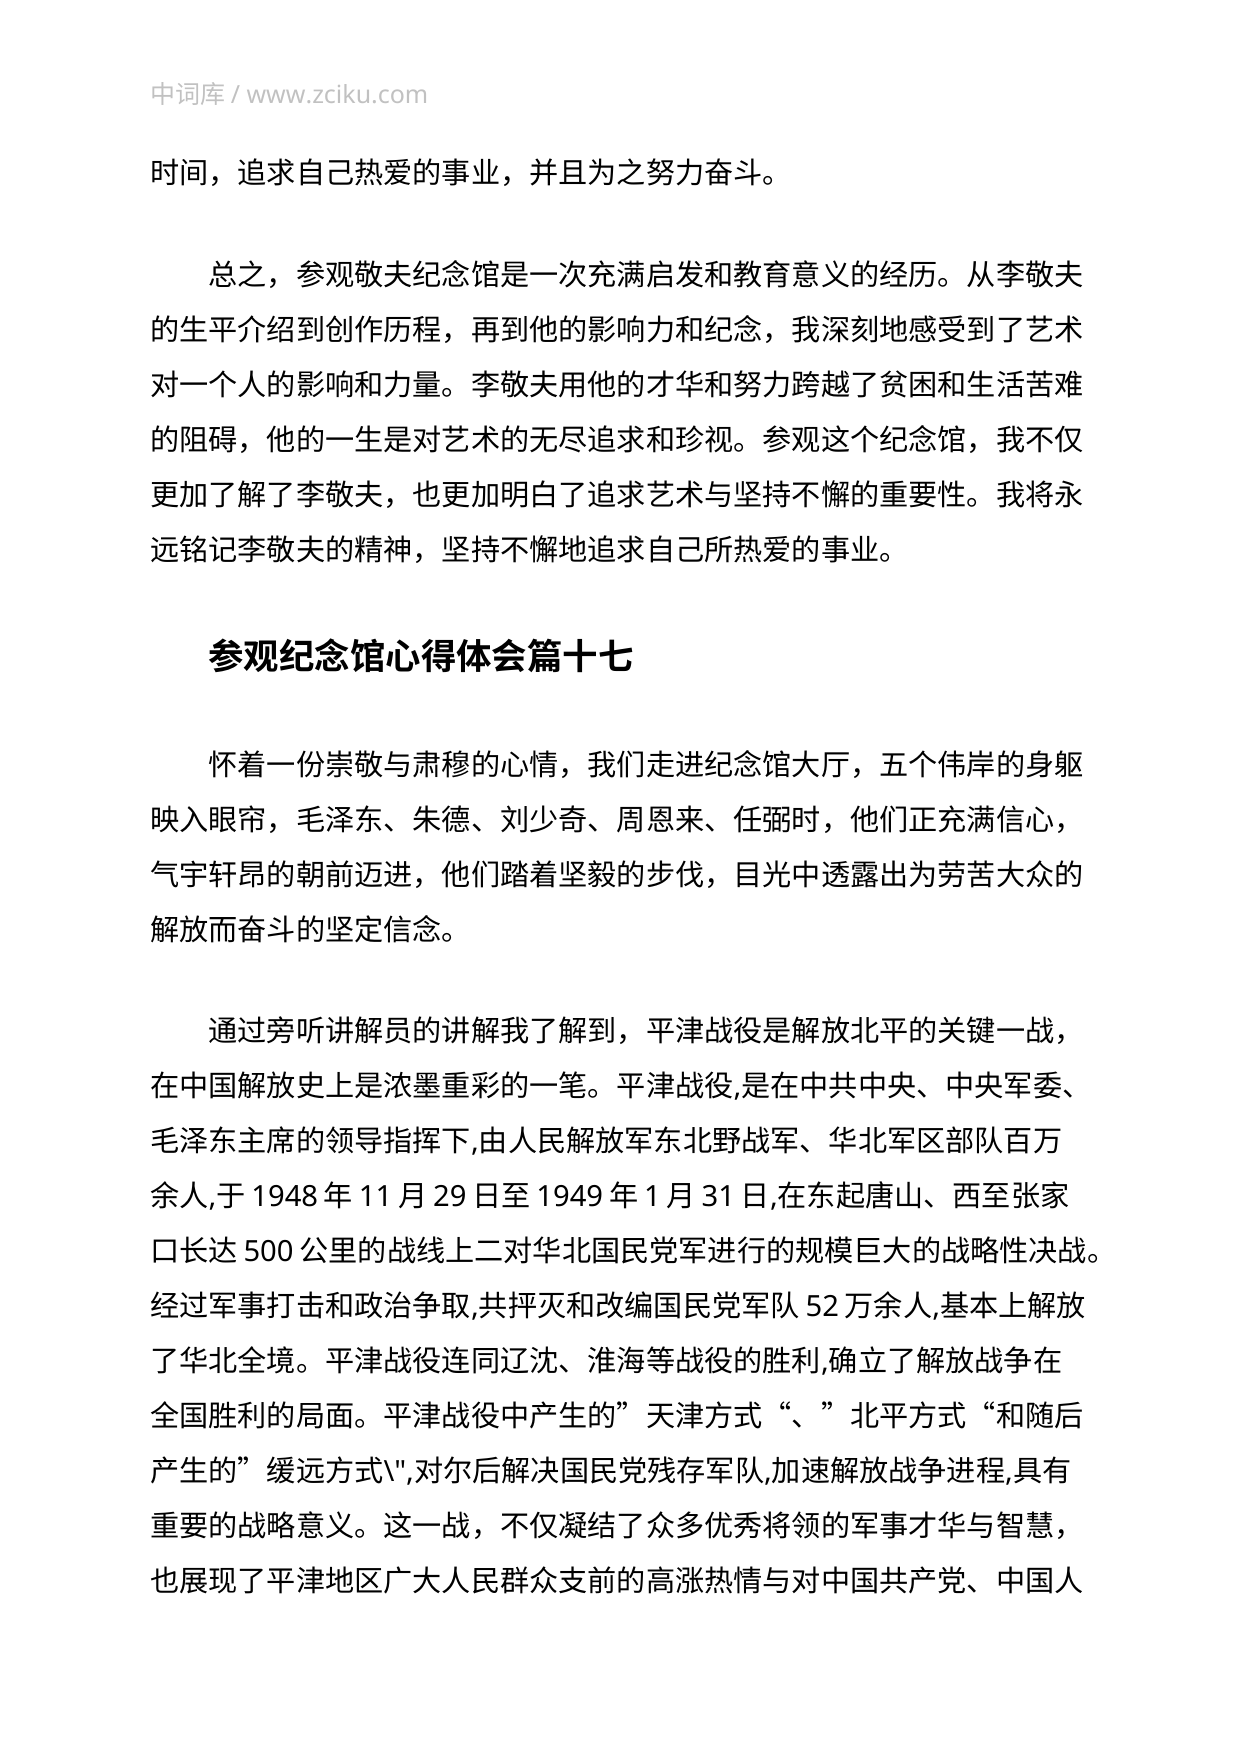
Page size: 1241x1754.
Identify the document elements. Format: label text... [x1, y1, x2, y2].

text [150, 1008, 1090, 1600]
text 怀着一份崇敬与肃穆的心情，我们走进纪念馆大厅，五个伟岸的身躯映入眼帘，毛泽东、朱德、刘少奇、周恩来、任弼时，他们正充满信心，气宇轩昂的朝前迈进，他们踏着坚毅的步伐，目光中透露出为劳苦大众的解放而奋斗的坚定信念。 [150, 741, 1090, 948]
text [150, 150, 1090, 192]
text 参观纪念馆心得体会篇十七 [150, 628, 1090, 679]
text 总之，参观敬夫纪念馆是一次充满启发和教育意义的经历。从李敬夫的生平介绍到创作历程，再到他的影响力和纪念，我深刻地感受到了艺术对一个人的影响和力量。李敬夫用他的才华和努力跨越了贫困和生活苦难的阻碍，他的一生是对艺术的无尽追求和珍视。参观这个纪念馆，我不仅更加了解了李敬夫，也更加明白了追求艺术与坚持不懈的重要性。我将永远铭记李敬夫的精神，坚持不懈地追求自己所热爱的事业。 [150, 252, 1090, 568]
